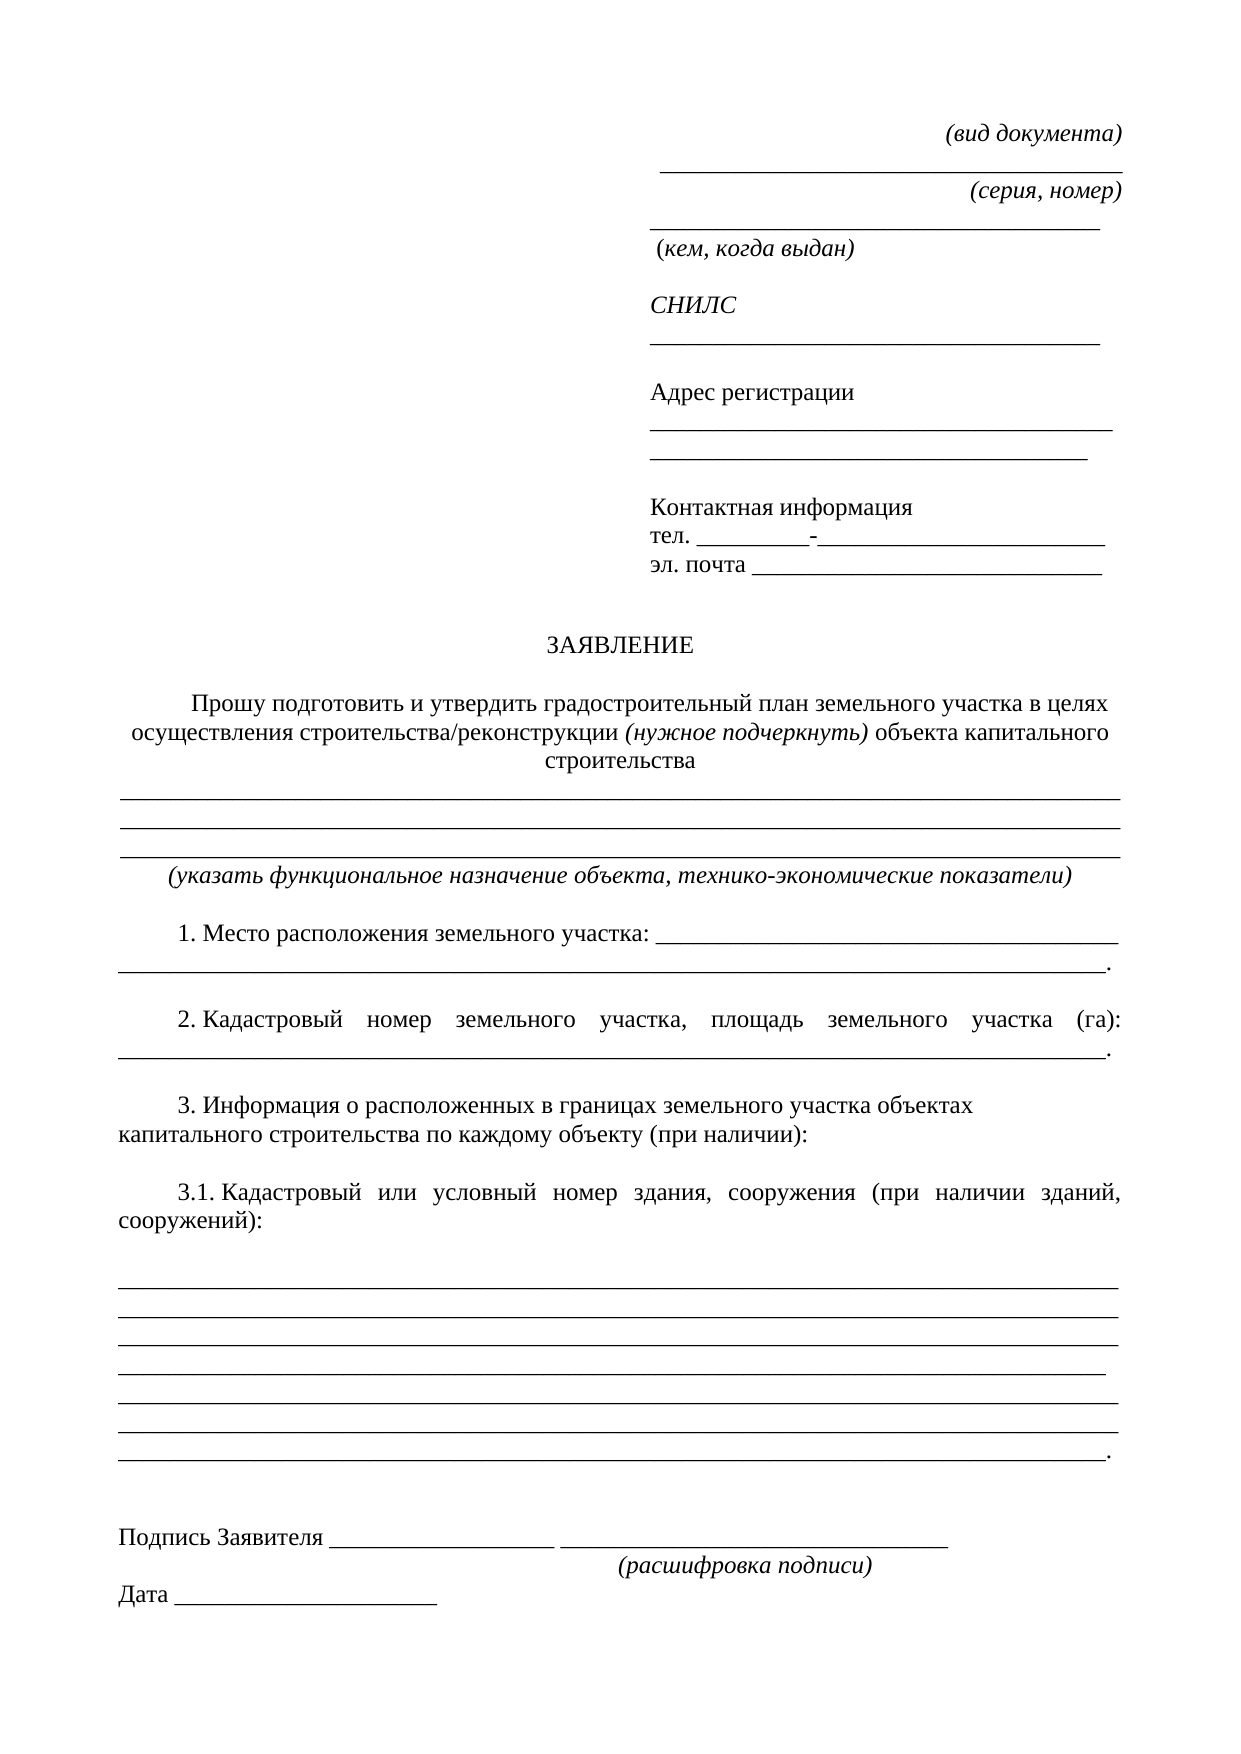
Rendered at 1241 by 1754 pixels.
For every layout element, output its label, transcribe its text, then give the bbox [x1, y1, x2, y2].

text (кем, когда выдан) [650, 233, 1122, 262]
text ________________________________________________________________________ [650, 406, 1122, 463]
text 3. Информация о расположенных в границах земельного участка объектах [118, 1091, 1122, 1119]
text ________________________________________________________________________________ [118, 1263, 1122, 1292]
text 1. Место расположения земельного участка: _____________________________________ [118, 918, 1122, 947]
text ________________________________________________________________________________ [118, 1292, 1122, 1321]
text ____________________________________ [650, 204, 1122, 233]
text (серия, номер) [650, 176, 1122, 204]
text _______________________________________________________________________________________________________________________________________________________________. [118, 1407, 1122, 1464]
text Контактная информация [650, 492, 1122, 521]
text ЗАЯВЛЕНИЕ [118, 631, 1122, 659]
text (расшифровка подписи) [118, 1551, 1122, 1579]
text ____________________________________ [650, 319, 1122, 348]
text Прошу подготовить и утвердить градостроительный план земельного участка в целях осуществления строительства/реконструкции (нужное подчеркнуть) объекта капитального строительства ________________________________________________________________________________________________________________________________________________________________________________________________________________________________________________ (указать функциональное назначение объекта, технико-экономические показатели) [118, 688, 1122, 889]
text _______________________________________________________________________________________________________________________________________________________________ [118, 1321, 1122, 1378]
text Подпись Заявителя __________________ _______________________________ [118, 1522, 1122, 1551]
text _______________________________________________________________________________. [118, 947, 1122, 976]
text эл. почта ____________________________ [650, 549, 1122, 578]
text тел. _________-_______________________ [650, 521, 1122, 549]
text 2. Кадастровый номер земельного участка, площадь земельного участка (га): _______________________________________________________________________________. [118, 1004, 1122, 1062]
text _____________________________________ [118, 147, 1122, 176]
text Адрес регистрации [650, 377, 1122, 406]
text Дата _____________________ [118, 1579, 1122, 1608]
text (вид документа) [118, 118, 1122, 147]
text ________________________________________________________________________________ [118, 1378, 1122, 1407]
text капитального строительства по каждому объекту (при наличии): [118, 1119, 1122, 1148]
text 3.1. Кадастровый или условный номер здания, сооружения (при наличии зданий, сооружений): [118, 1177, 1122, 1234]
text СНИЛС [650, 291, 1122, 319]
